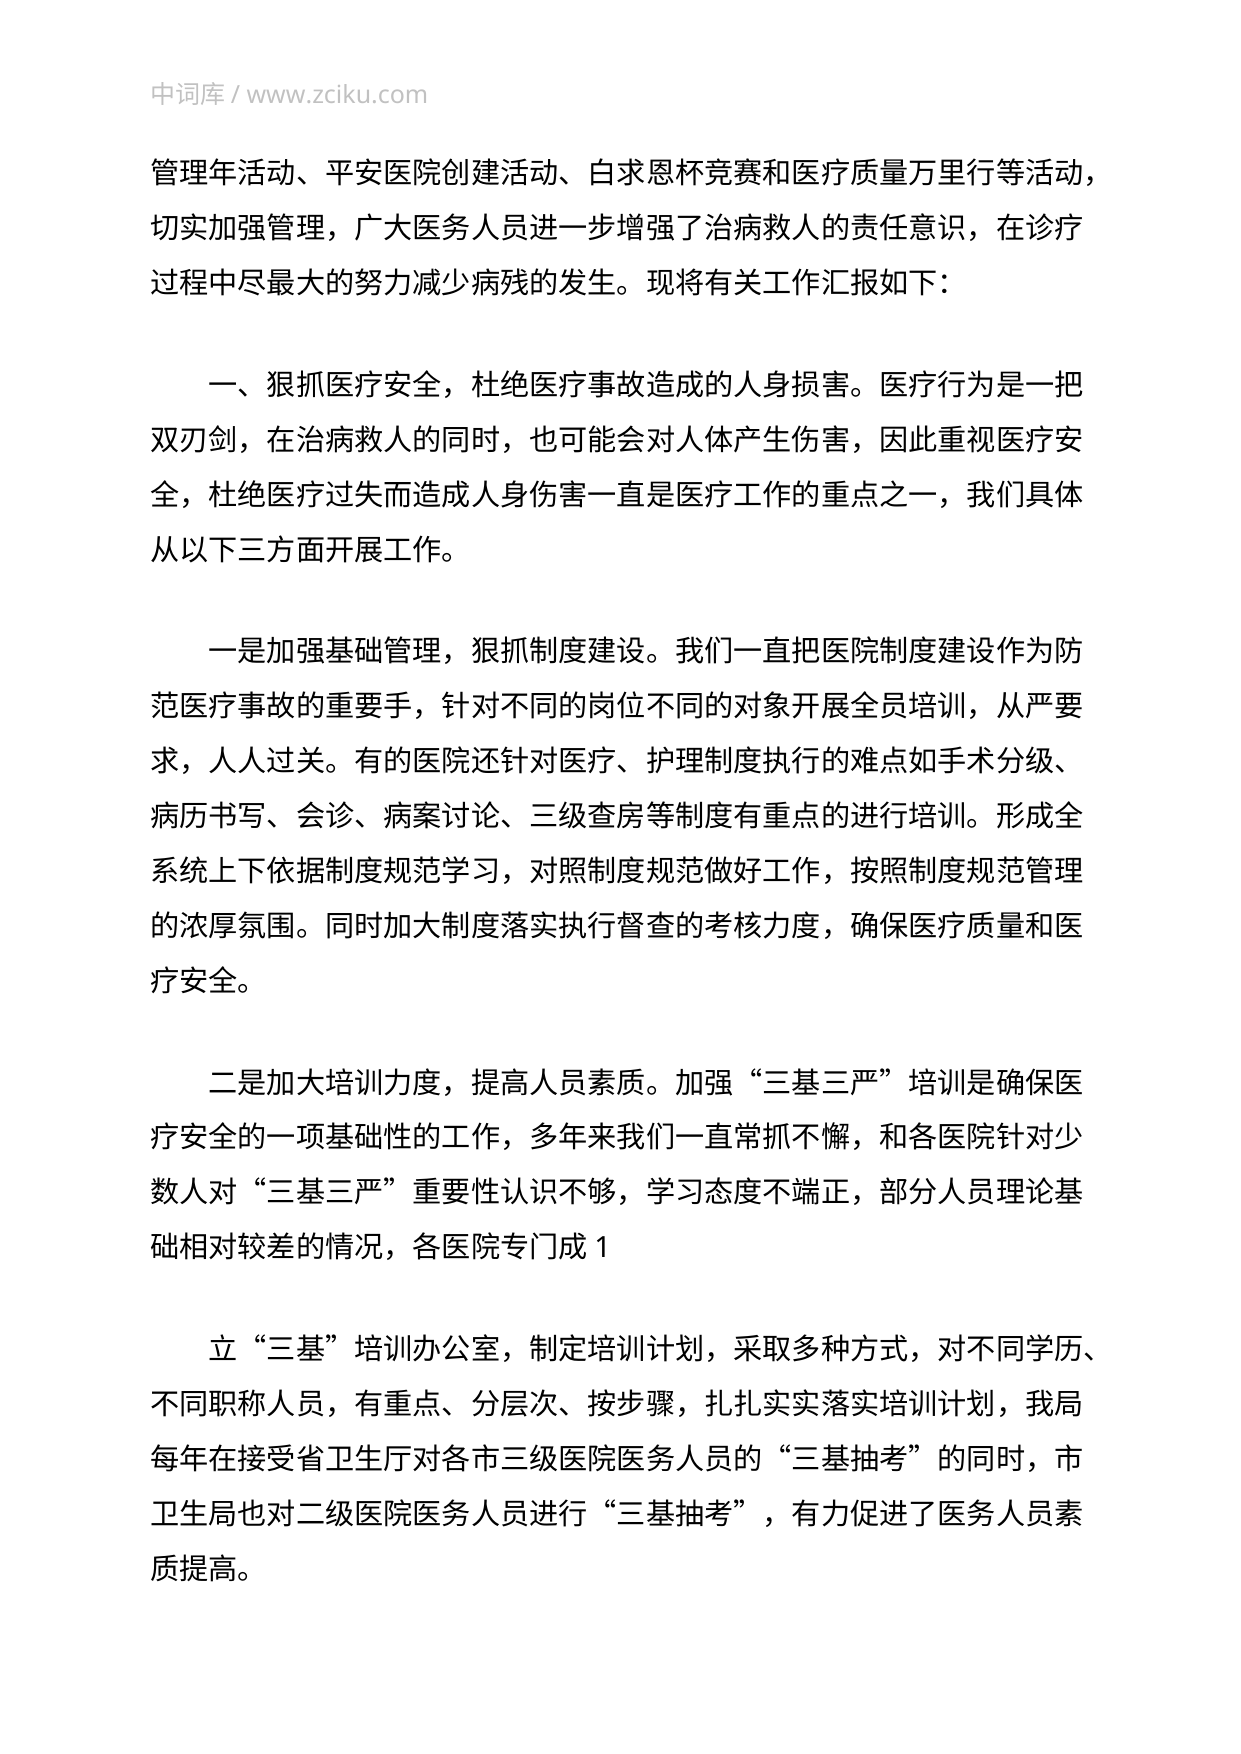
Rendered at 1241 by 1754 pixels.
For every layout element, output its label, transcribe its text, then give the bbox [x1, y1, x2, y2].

text 一是加强基础管理，狠抓制度建设。我们一直把医院制度建设作为防范医疗事故的重要手，针对不同的岗位不同的对象开展全员培训，从严要求，人人过关。有的医院还针对医疗、护理制度执行的难点如手术分级、病历书写、会诊、病案讨论、三级查房等制度有重点的进行培训。形成全系统上下依据制度规范学习，对照制度规范做好工作，按照制度规范管理的浓厚氛围。同时加大制度落实执行督查的考核力度，确保医疗质量和医疗安全。 [150, 628, 1090, 1000]
text 一、狠抓医疗安全，杜绝医疗事故造成的人身损害。医疗行为是一把双刃剑，在治病救人的同时，也可能会对人体产生伤害，因此重视医疗安全，杜绝医疗过失而造成人身伤害一直是医疗工作的重点之一，我们具体从以下三方面开展工作。 [150, 362, 1090, 568]
text 立“三基”培训办公室，制定培训计划，采取多种方式，对不同学历、不同职称人员，有重点、分层次、按步骤，扎扎实实落实培训计划，我局每年在接受省卫生厅对各市三级医院医务人员的“三基抽考”的同时，市卫生局也对二级医院医务人员进行“三基抽考”，有力促进了医务人员素质提高。 [150, 1326, 1090, 1588]
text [150, 150, 1090, 302]
text 二是加大培训力度，提高人员素质。加强“三基三严”培训是确保医疗安全的一项基础性的工作，多年来我们一直常抓不懈，和各医院针对少数人对“三基三严”重要性认识不够，学习态度不端正，部分人员理论基础相对较差的情况，各医院专门成 1 [150, 1059, 1090, 1266]
